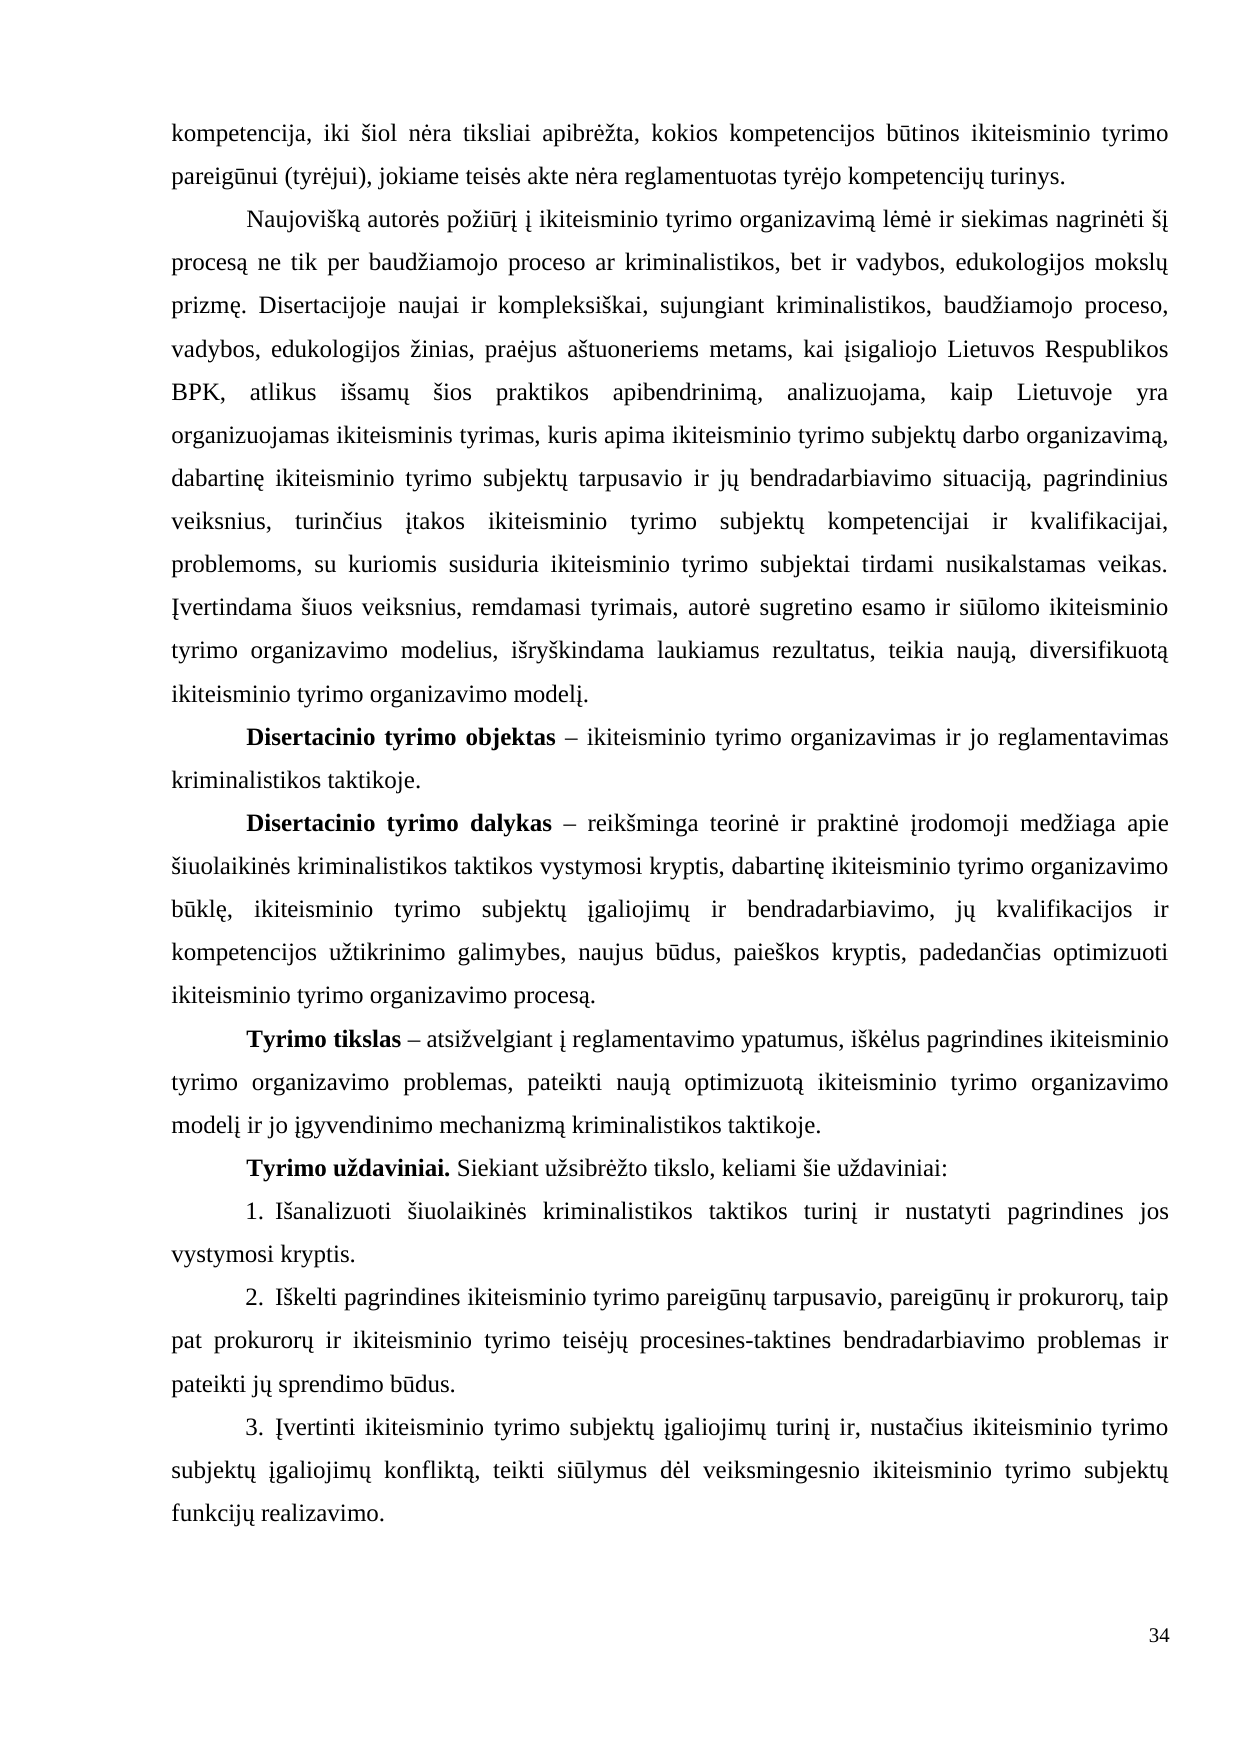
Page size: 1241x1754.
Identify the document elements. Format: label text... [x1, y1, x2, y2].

list Iškelti pagrindines ikiteisminio tyrimo pareigūnų tarpusavio, pareigūnų ir prokurorų, taip pat prokurorų ir ikiteisminio tyrimo teisėjų procesines-taktines bendradarbiavimo problemas ir pateikti jų sprendimo būdus. [171, 1282, 1169, 1397]
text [171, 118, 1169, 190]
text Disertacinio tyrimo objektas – ikiteisminio tyrimo organizavimas ir jo reglamentavimas kriminalistikos taktikoje. [171, 722, 1169, 794]
text Disertacinio tyrimo dalykas – reikšminga teorinė ir praktinė įrodomoji medžiaga apie šiuolaikinės kriminalistikos taktikos vystymosi kryptis, dabartinę ikiteisminio tyrimo organizavimo būklę, ikiteisminio tyrimo subjektų įgaliojimų ir bendradarbiavimo, jų kvalifikacijos ir kompetencijos užtikrinimo galimybes, naujus būdus, paieškos kryptis, padedančias optimizuoti ikiteisminio tyrimo organizavimo procesą. [171, 808, 1169, 1009]
text Tyrimo tikslas – atsižvelgiant į reglamentavimo ypatumus, iškėlus pagrindines ikiteisminio tyrimo organizavimo problemas, pateikti naują optimizuotą ikiteisminio tyrimo organizavimo modelį ir jo įgyvendinimo mechanizmą kriminalistikos taktikoje. [171, 1024, 1169, 1139]
list Išanalizuoti šiuolaikinės kriminalistikos taktikos turinį ir nustatyti pagrindines jos vystymosi kryptis. [171, 1196, 1169, 1268]
list Įvertinti ikiteisminio tyrimo subjektų įgaliojimų turinį ir, nustačius ikiteisminio tyrimo subjektų įgaliojimų konfliktą, teikti siūlymus dėl veiksmingesnio ikiteisminio tyrimo subjektų funkcijų realizavimo. [171, 1412, 1169, 1527]
text Naujovišką autorės požiūrį į ikiteisminio tyrimo organizavimą lėmė ir siekimas nagrinėti šį procesą ne tik per baudžiamojo proceso ar kriminalistikos, bet ir vadybos, edukologijos mokslų prizmę. Disertacijoje naujai ir kompleksiškai, sujungiant kriminalistikos, baudžiamojo proceso, vadybos, edukologijos žinias, praėjus aštuoneriems metams, kai įsigaliojo Lietuvos Respublikos BPK, atlikus išsamų šios praktikos apibendrinimą, analizuojama, kaip Lietuvoje yra organizuojamas ikiteisminis tyrimas, kuris apima ikiteisminio tyrimo subjektų darbo organizavimą, dabartinę ikiteisminio tyrimo subjektų tarpusavio ir jų bendradarbiavimo situaciją, pagrindinius veiksnius, turinčius įtakos ikiteisminio tyrimo subjektų kompetencijai ir kvalifikacijai, problemoms, su kuriomis susiduria ikiteisminio tyrimo subjektai tirdami nusikalstamas veikas. Įvertindama šiuos veiksnius, remdamasi tyrimais, autorė sugretino esamo ir siūlomo ikiteisminio tyrimo organizavimo modelius, išryškindama laukiamus rezultatus, teikia naują, diversifikuotą ikiteisminio tyrimo organizavimo modelį. [171, 204, 1169, 707]
text Tyrimo uždaviniai. Siekiant užsibrėžto tikslo, keliami šie uždaviniai: [171, 1153, 1169, 1182]
